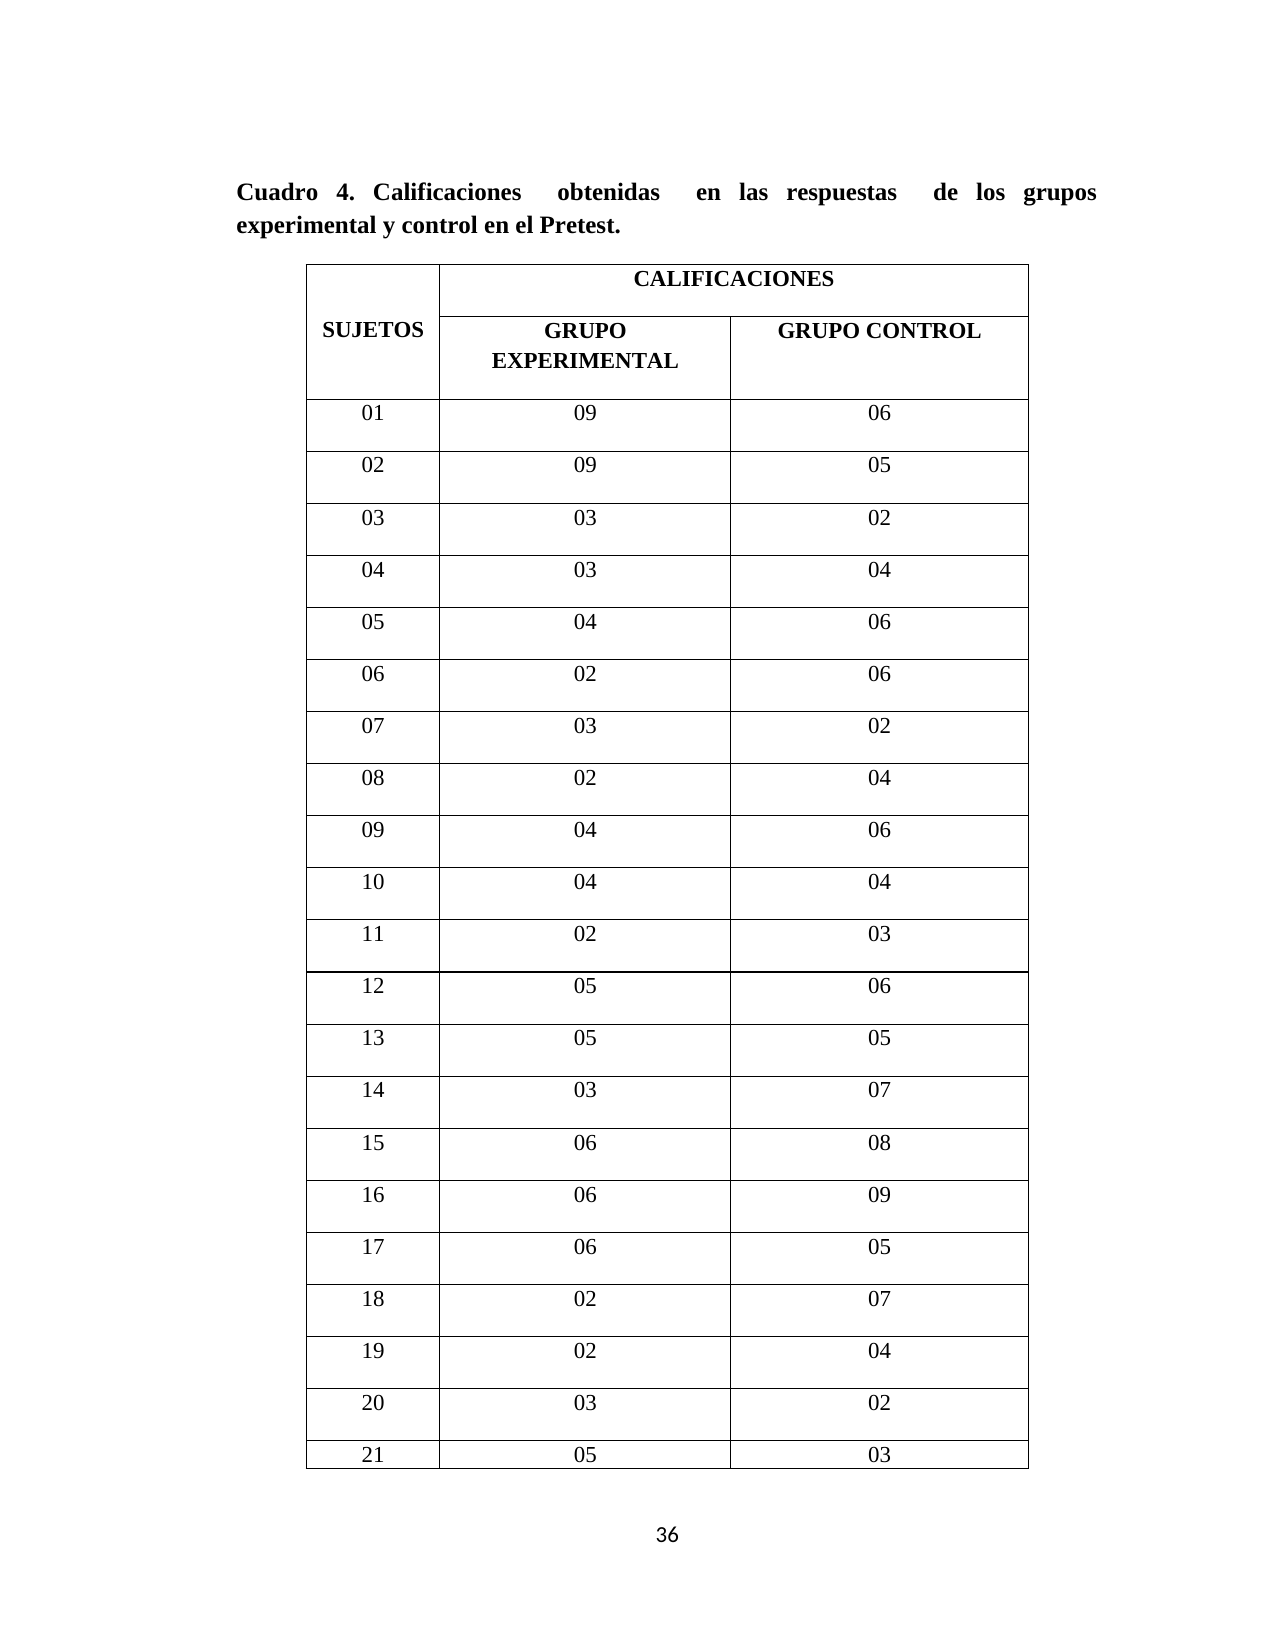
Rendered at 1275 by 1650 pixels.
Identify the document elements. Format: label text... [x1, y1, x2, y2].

table_cell 02 [440, 764, 730, 815]
table_cell 19 [307, 1337, 439, 1388]
table_cell 06 [440, 1181, 730, 1232]
table_cell GRUPO EXPERIMENTAL [440, 317, 730, 398]
table_cell 04 [731, 868, 1028, 919]
table_cell 05 [440, 1025, 730, 1076]
table_cell 04 [440, 868, 730, 919]
table_cell 02 [731, 1389, 1028, 1440]
table_cell 07 [307, 712, 439, 763]
table_cell 14 [307, 1077, 439, 1128]
table_cell 21 [307, 1441, 439, 1467]
table_cell 08 [731, 1129, 1028, 1180]
table_cell 04 [731, 764, 1028, 815]
table_cell 03 [440, 504, 730, 555]
table_cell GRUPO CONTROL [731, 317, 1028, 398]
table_cell 11 [307, 920, 439, 971]
table_cell 05 [440, 1441, 730, 1467]
table_cell 17 [307, 1233, 439, 1284]
table_cell 04 [731, 1337, 1028, 1388]
table_cell 02 [307, 452, 439, 503]
table_cell 05 [731, 1233, 1028, 1284]
table_cell 04 [307, 556, 439, 607]
table_cell 06 [731, 660, 1028, 711]
table_cell 02 [440, 920, 730, 971]
table_cell 16 [307, 1181, 439, 1232]
table_cell 02 [731, 504, 1028, 555]
table_cell 06 [731, 608, 1028, 659]
table_cell 18 [307, 1285, 439, 1336]
table_cell 06 [440, 1129, 730, 1180]
table_cell 09 [307, 816, 439, 867]
table_cell 10 [307, 868, 439, 919]
table_cell 09 [731, 1181, 1028, 1232]
table_cell 03 [440, 556, 730, 607]
table_cell 09 [440, 400, 730, 451]
table_cell 15 [307, 1129, 439, 1180]
table_header SUJETOS [307, 265, 439, 398]
table_cell 06 [731, 973, 1028, 1023]
table_cell 03 [440, 1389, 730, 1440]
table_cell 13 [307, 1025, 439, 1076]
table_cell 05 [731, 1025, 1028, 1076]
table_cell 06 [731, 400, 1028, 451]
table_cell 03 [731, 920, 1028, 971]
table_cell 02 [440, 1285, 730, 1336]
table_cell 05 [731, 452, 1028, 503]
table_cell 02 [440, 660, 730, 711]
text Cuadro 4. Calificaciones obtenidas en las respuestas de los grupos experimental y control en el Pretest. [236, 177, 1098, 239]
table_cell 12 [307, 973, 439, 1023]
table_cell 20 [307, 1389, 439, 1440]
table_cell 08 [307, 764, 439, 815]
table_cell 05 [440, 973, 730, 1023]
table_cell 06 [307, 660, 439, 711]
table_cell 04 [731, 556, 1028, 607]
table_cell 03 [440, 1077, 730, 1128]
table_cell 07 [731, 1285, 1028, 1336]
table_cell 02 [440, 1337, 730, 1388]
table_cell 06 [440, 1233, 730, 1284]
table_cell 04 [440, 816, 730, 867]
table_cell 05 [307, 608, 439, 659]
table_cell 03 [731, 1441, 1028, 1467]
table_cell 06 [731, 816, 1028, 867]
table_header CALIFICACIONES [440, 265, 1028, 316]
table_cell 07 [731, 1077, 1028, 1128]
table_cell 02 [731, 712, 1028, 763]
table_cell 01 [307, 400, 439, 451]
table_cell 04 [440, 608, 730, 659]
table_cell 03 [440, 712, 730, 763]
table_cell 03 [307, 504, 439, 555]
table_cell 09 [440, 452, 730, 503]
